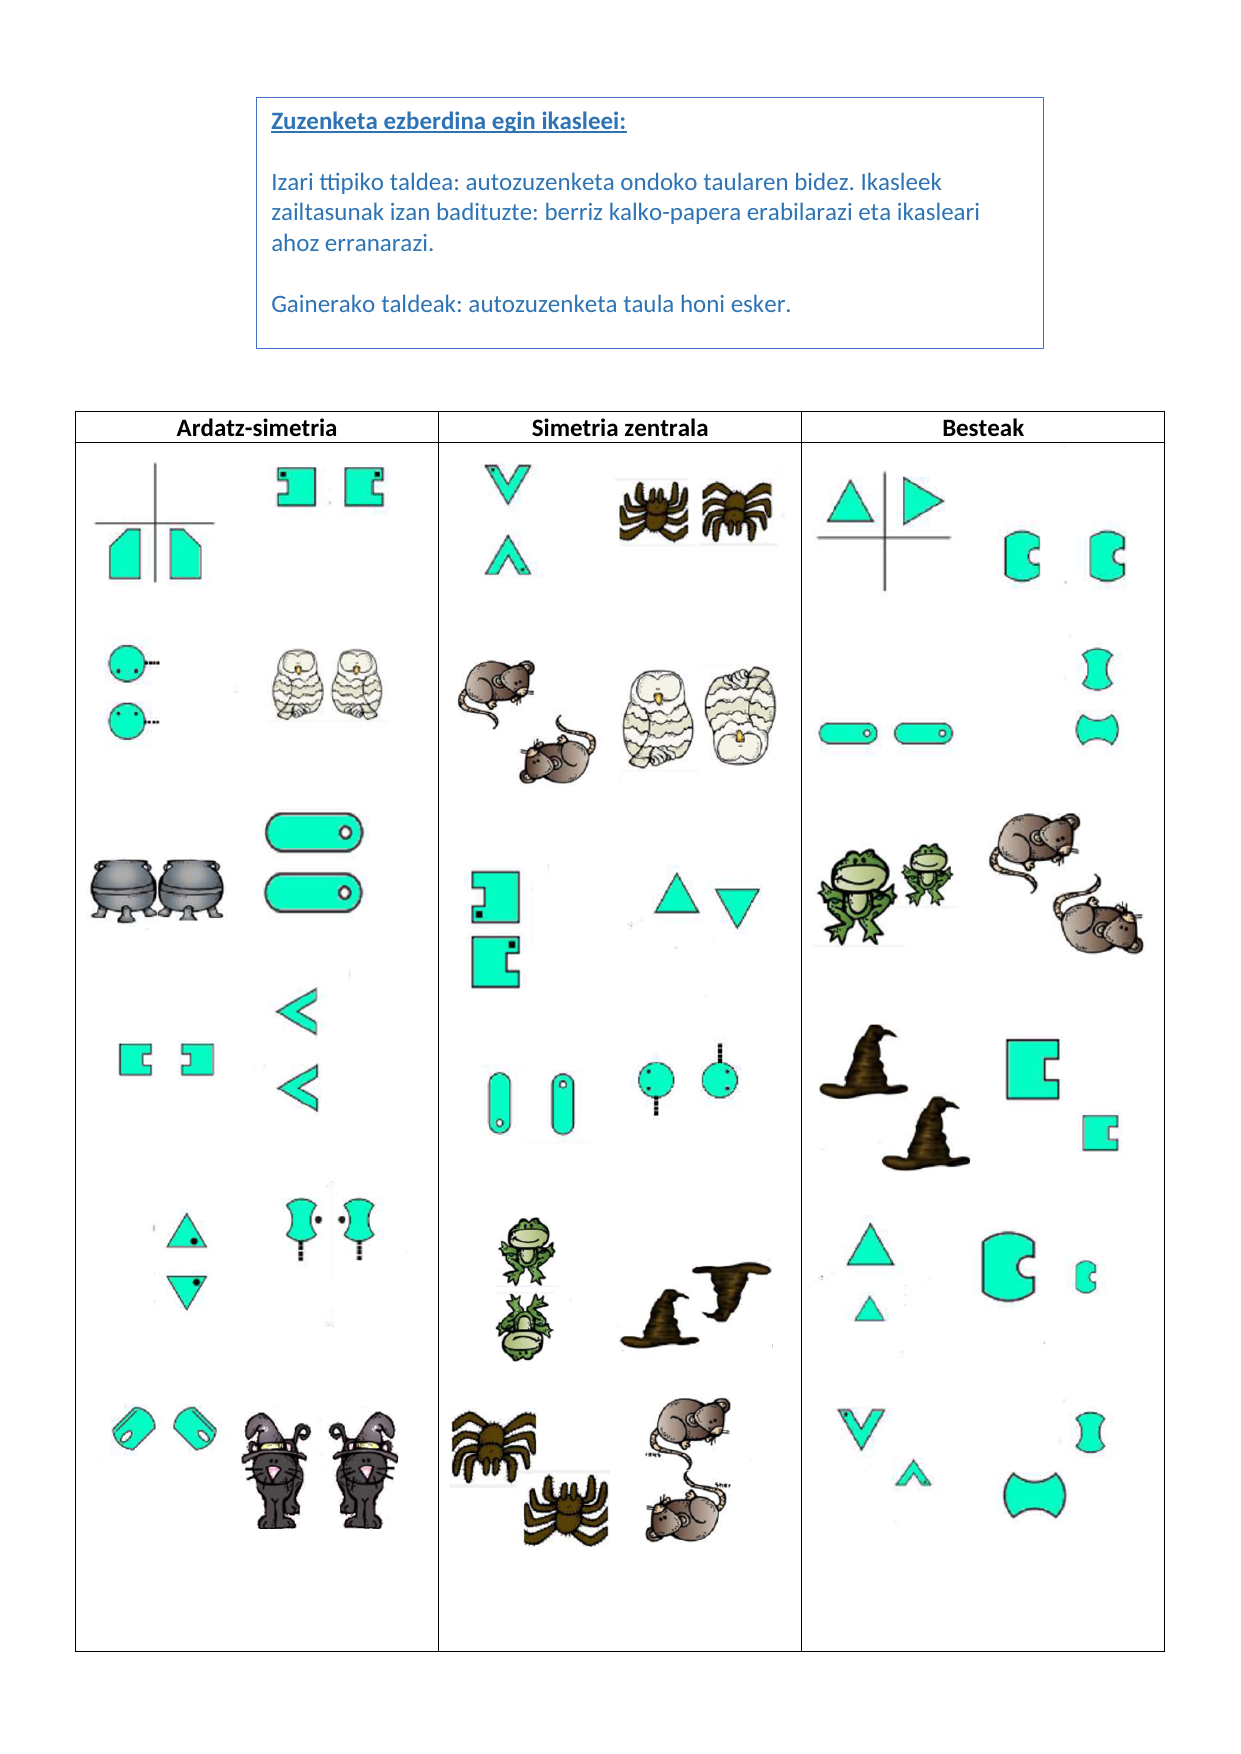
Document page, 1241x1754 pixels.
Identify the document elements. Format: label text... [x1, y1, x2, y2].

picture [988, 443, 1142, 598]
picture [812, 638, 959, 777]
picture [252, 795, 401, 936]
picture [812, 455, 960, 598]
table_header Besteak [802, 412, 1164, 442]
table_header Simetria zentrala [439, 412, 801, 442]
picture [615, 1026, 774, 1177]
picture [449, 855, 593, 996]
picture [86, 616, 240, 765]
picture [248, 443, 405, 586]
table_cell [439, 443, 801, 1651]
table_cell [802, 443, 1164, 1651]
picture [86, 826, 230, 936]
picture [986, 628, 1150, 777]
table_cell [76, 443, 438, 1651]
picture [626, 848, 785, 996]
picture [627, 1395, 787, 1547]
picture [612, 1232, 773, 1365]
picture [812, 832, 962, 962]
picture [987, 1025, 1142, 1172]
picture [983, 807, 1153, 962]
picture [262, 634, 417, 765]
picture [812, 1202, 1116, 1358]
picture [982, 1397, 1130, 1539]
picture [818, 1388, 966, 1539]
picture [449, 1206, 601, 1365]
picture [449, 655, 603, 787]
picture [254, 1181, 410, 1327]
picture [449, 1406, 611, 1547]
picture [449, 1039, 599, 1177]
picture [86, 966, 394, 1120]
picture [86, 1195, 232, 1327]
picture [449, 443, 787, 595]
picture [818, 1023, 971, 1172]
picture [619, 655, 780, 787]
table_header Ardatz-simetria [76, 412, 438, 442]
picture [86, 1387, 399, 1529]
picture [86, 456, 221, 586]
